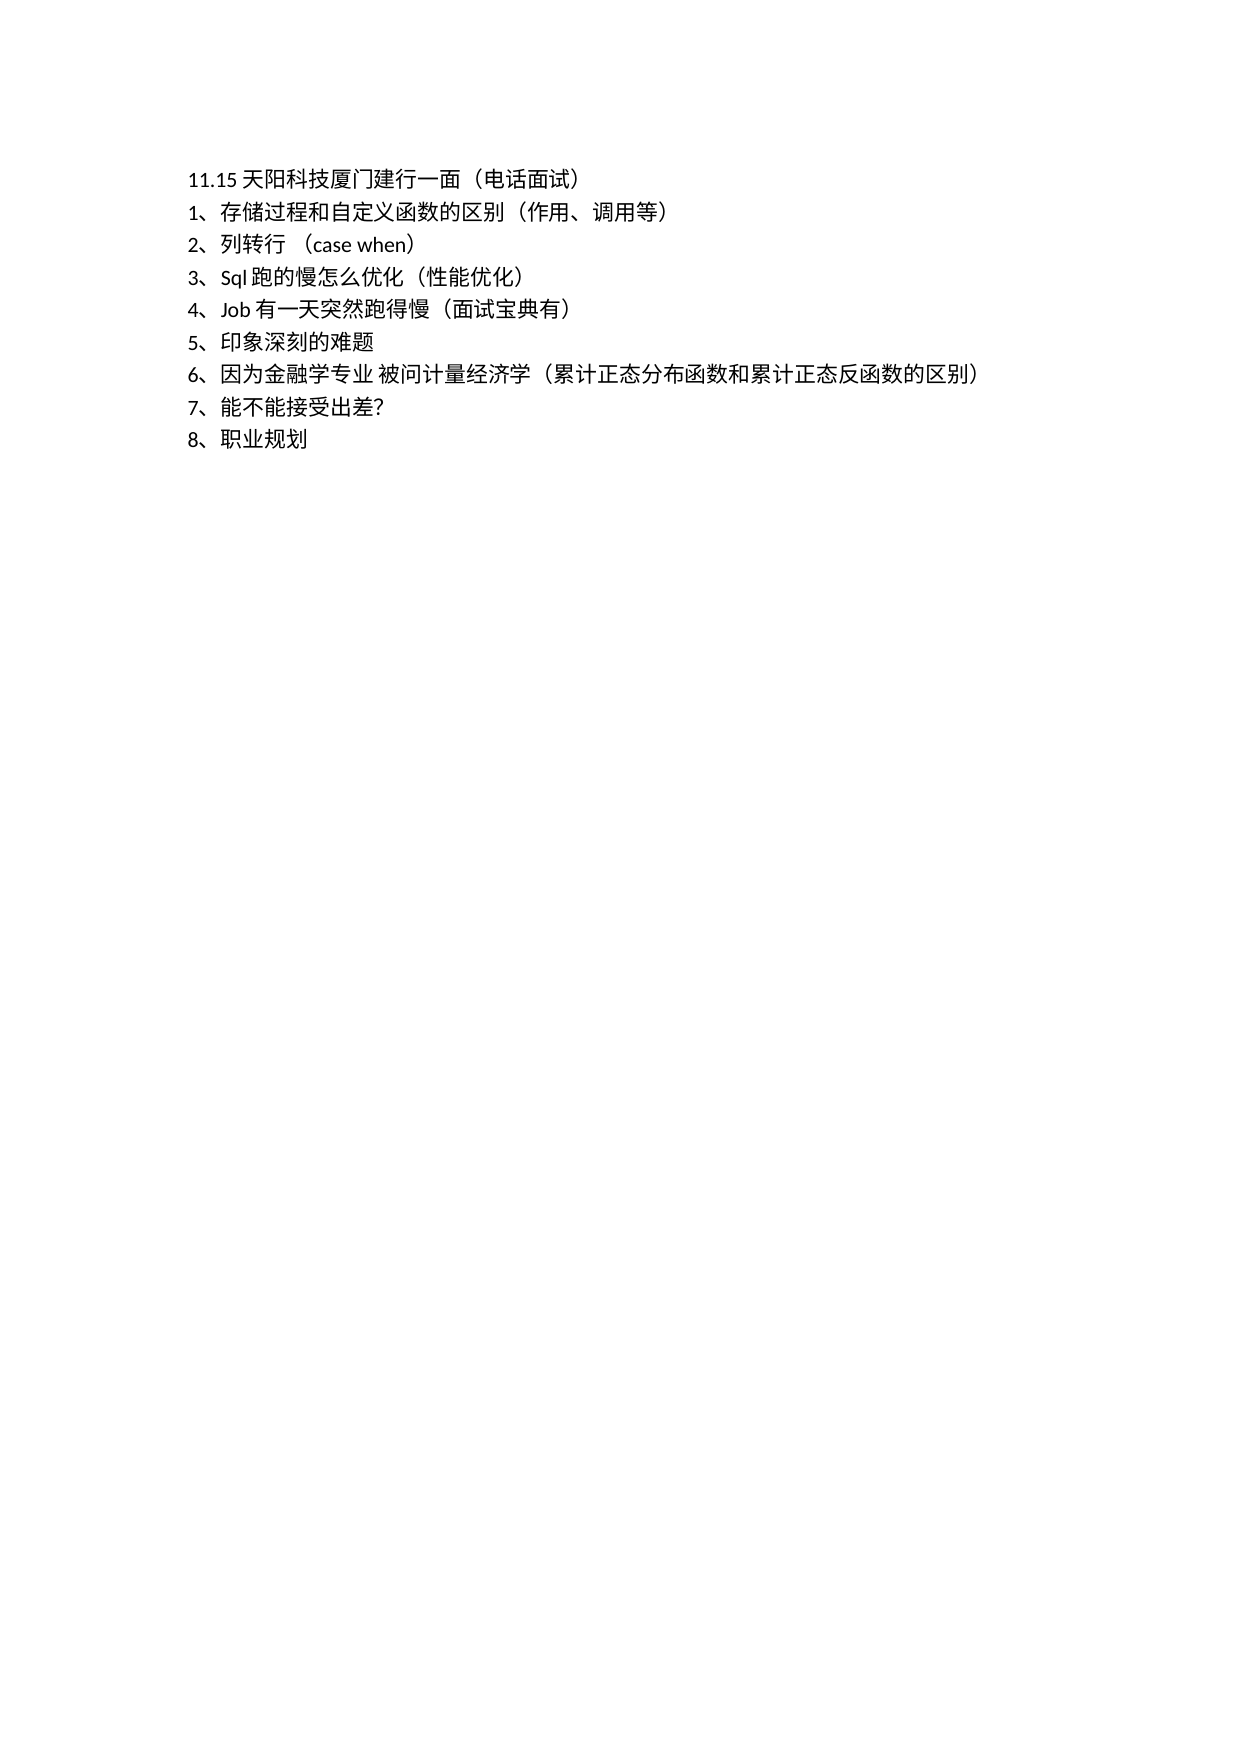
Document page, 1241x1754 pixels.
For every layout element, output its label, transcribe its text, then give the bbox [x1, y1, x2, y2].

list 因为金融学专业 被问计量经济学（累计正态分布函数和累计正态反函数的区别） [187, 357, 1053, 389]
list 11.15 天阳科技厦门建行一面（电话面试） [187, 162, 1053, 194]
list 印象深刻的难题 [187, 324, 1053, 357]
list Sql跑的慢怎么优化（性能优化） [187, 259, 1053, 292]
list 存储过程和自定义函数的区别（作用、调用等） [187, 194, 1053, 227]
list 列转行 （case when） [187, 227, 1053, 259]
list 能不能接受出差？ [187, 389, 1053, 422]
list Job有一天突然跑得慢（面试宝典有） [187, 292, 1053, 324]
list 职业规划 [187, 422, 1053, 454]
